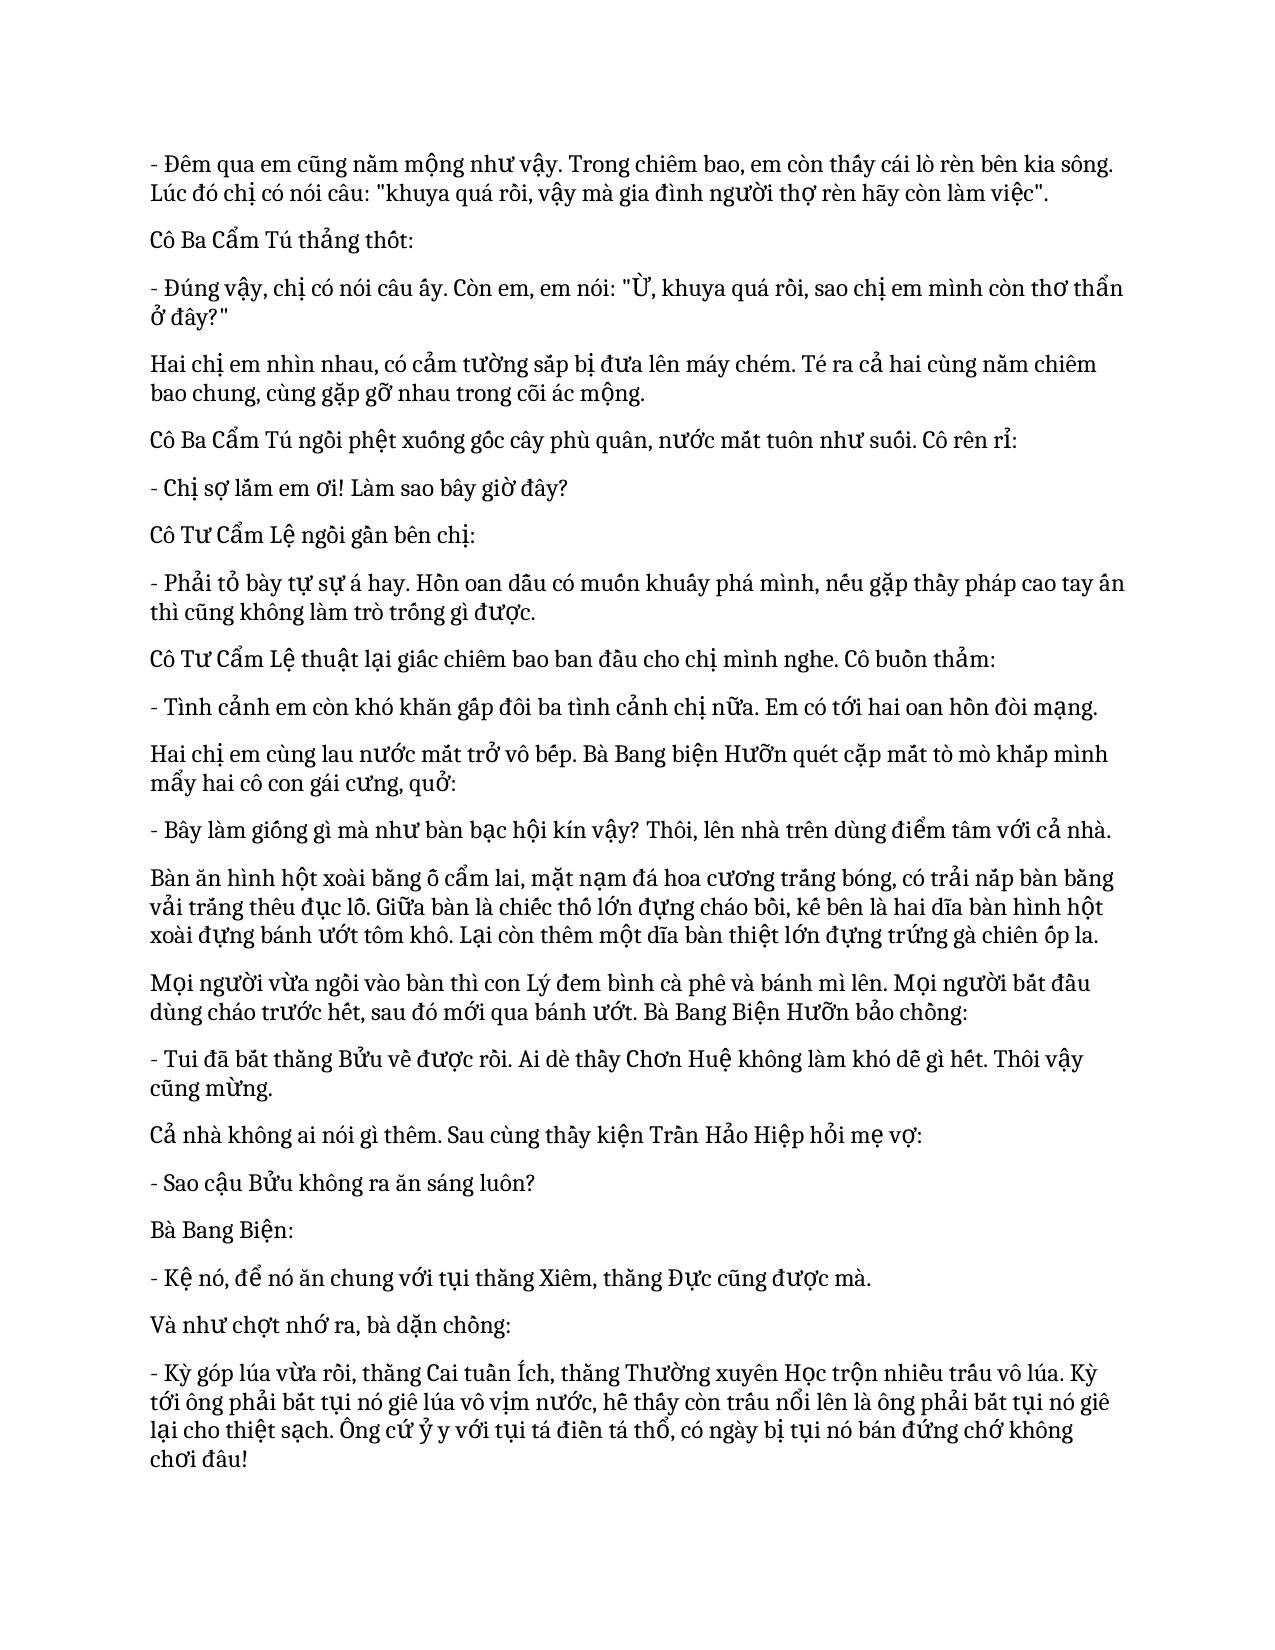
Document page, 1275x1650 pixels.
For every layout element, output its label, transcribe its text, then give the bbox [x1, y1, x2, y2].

text Cô Tư Cẩm Lệ thuật lại giấc chiêm bao ban đầu cho chị mình nghe. Cô buồn thảm: [150, 645, 1125, 674]
text - Đúng vậy, chị có nói câu ấy. Còn em, em nói: "Ừ, khuya quá rồi, sao chị em mình còn thơ thẩn ở đây?" [150, 274, 1125, 331]
text - Kỳ góp lúa vừa rồi, thằng Cai tuần Ích, thằng Thường xuyên Học trộn nhiều trấu vô lúa. Kỳ tới ông phải bắt tụi nó giê lúa vô vịm nước, hễ thấy còn trấu nổi lên là ông phải bắt tụi nó giê lại cho thiệt sạch. Ông cứ ỷ y với tụi tá điền tá thổ, có ngày bị tụi nó bán đứng chớ không chơi đâu! [150, 1359, 1125, 1474]
text Bàn ăn hình hột xoài bằng ỗ cẩm lai, mặt nạm đá hoa cương trắng bóng, có trải nắp bàn bằng vải trắng thêu đục lỗ. Giữa bàn là chiếc thố lớn đựng cháo bồi, kế bên là hai dĩa bàn hình hột xoài đựng bánh ướt tôm khô. Lại còn thêm một dĩa bàn thiệt lớn đựng trứng gà chiên ốp la. [150, 864, 1125, 950]
text Mọi người vừa ngồi vào bàn thì con Lý đem bình cà phê và bánh mì lên. Mọi người bắt đầu dùng cháo trước hết, sau đó mới qua bánh ướt. Bà Bang Biện Hưỡn bảo chồng: [150, 969, 1125, 1026]
text - Tui đã bắt thằng Bửu về được rồi. Ai dè thầy Chơn Huệ không làm khó dễ gì hết. Thôi vậy cũng mừng. [150, 1045, 1125, 1102]
text - Sao cậu Bửu không ra ăn sáng luôn? [150, 1169, 1125, 1197]
text - Tình cảnh em còn khó khăn gấp đôi ba tình cảnh chị nữa. Em có tới hai oan hồn đòi mạng. [150, 692, 1125, 721]
text - Kệ nó, để nó ăn chung với tụi thằng Xiêm, thằng Đực cũng được mà. [150, 1264, 1125, 1292]
text Cả nhà không ai nói gì thêm. Sau cùng thầy kiện Trần Hảo Hiệp hỏi mẹ vợ: [150, 1121, 1125, 1150]
text - Bây làm giống gì mà như bàn bạc hội kín vậy? Thôi, lên nhà trên dùng điểm tâm với cả nhà. [150, 816, 1125, 845]
text - Đêm qua em cũng nằm mộng như vậy. Trong chiêm bao, em còn thấy cái lò rèn bên kia sông. Lúc đó chị có nói câu: "khuya quá rồi, vậy mà gia đình người thợ rèn hãy còn làm việc". [150, 150, 1125, 207]
text Hai chị em nhìn nhau, có cảm tường sắp bị đưa lên máy chém. Té ra cả hai cùng nằm chiêm bao chung, cùng gặp gỡ nhau trong cõi ác mộng. [150, 350, 1125, 407]
text - Phải tỏ bày tự sự á hay. Hồn oan dẫu có muốn khuấy phá mình, nếu gặp thầy pháp cao tay ấn thì cũng không làm trò trống gì được. [150, 569, 1125, 626]
text Cô Ba Cẩm Tú ngồi phệt xuống gốc cây phù quân, nước mắt tuôn như suối. Cô rên rỉ: [150, 426, 1125, 455]
text Bà Bang Biện: [150, 1216, 1125, 1245]
text Và như chợt nhớ ra, bà dặn chồng: [150, 1311, 1125, 1340]
text - Chị sợ lắm em ơi! Làm sao bây giờ đây? [150, 474, 1125, 502]
text Cô Ba Cẩm Tú thảng thốt: [150, 226, 1125, 255]
text Cô Tư Cẩm Lệ ngồi gần bên chị: [150, 521, 1125, 550]
text Hai chị em cùng lau nước mắt trở vô bếp. Bà Bang biện Hưỡn quét cặp mắt tò mò khắp mình mẩy hai cô con gái cưng, quở: [150, 740, 1125, 797]
